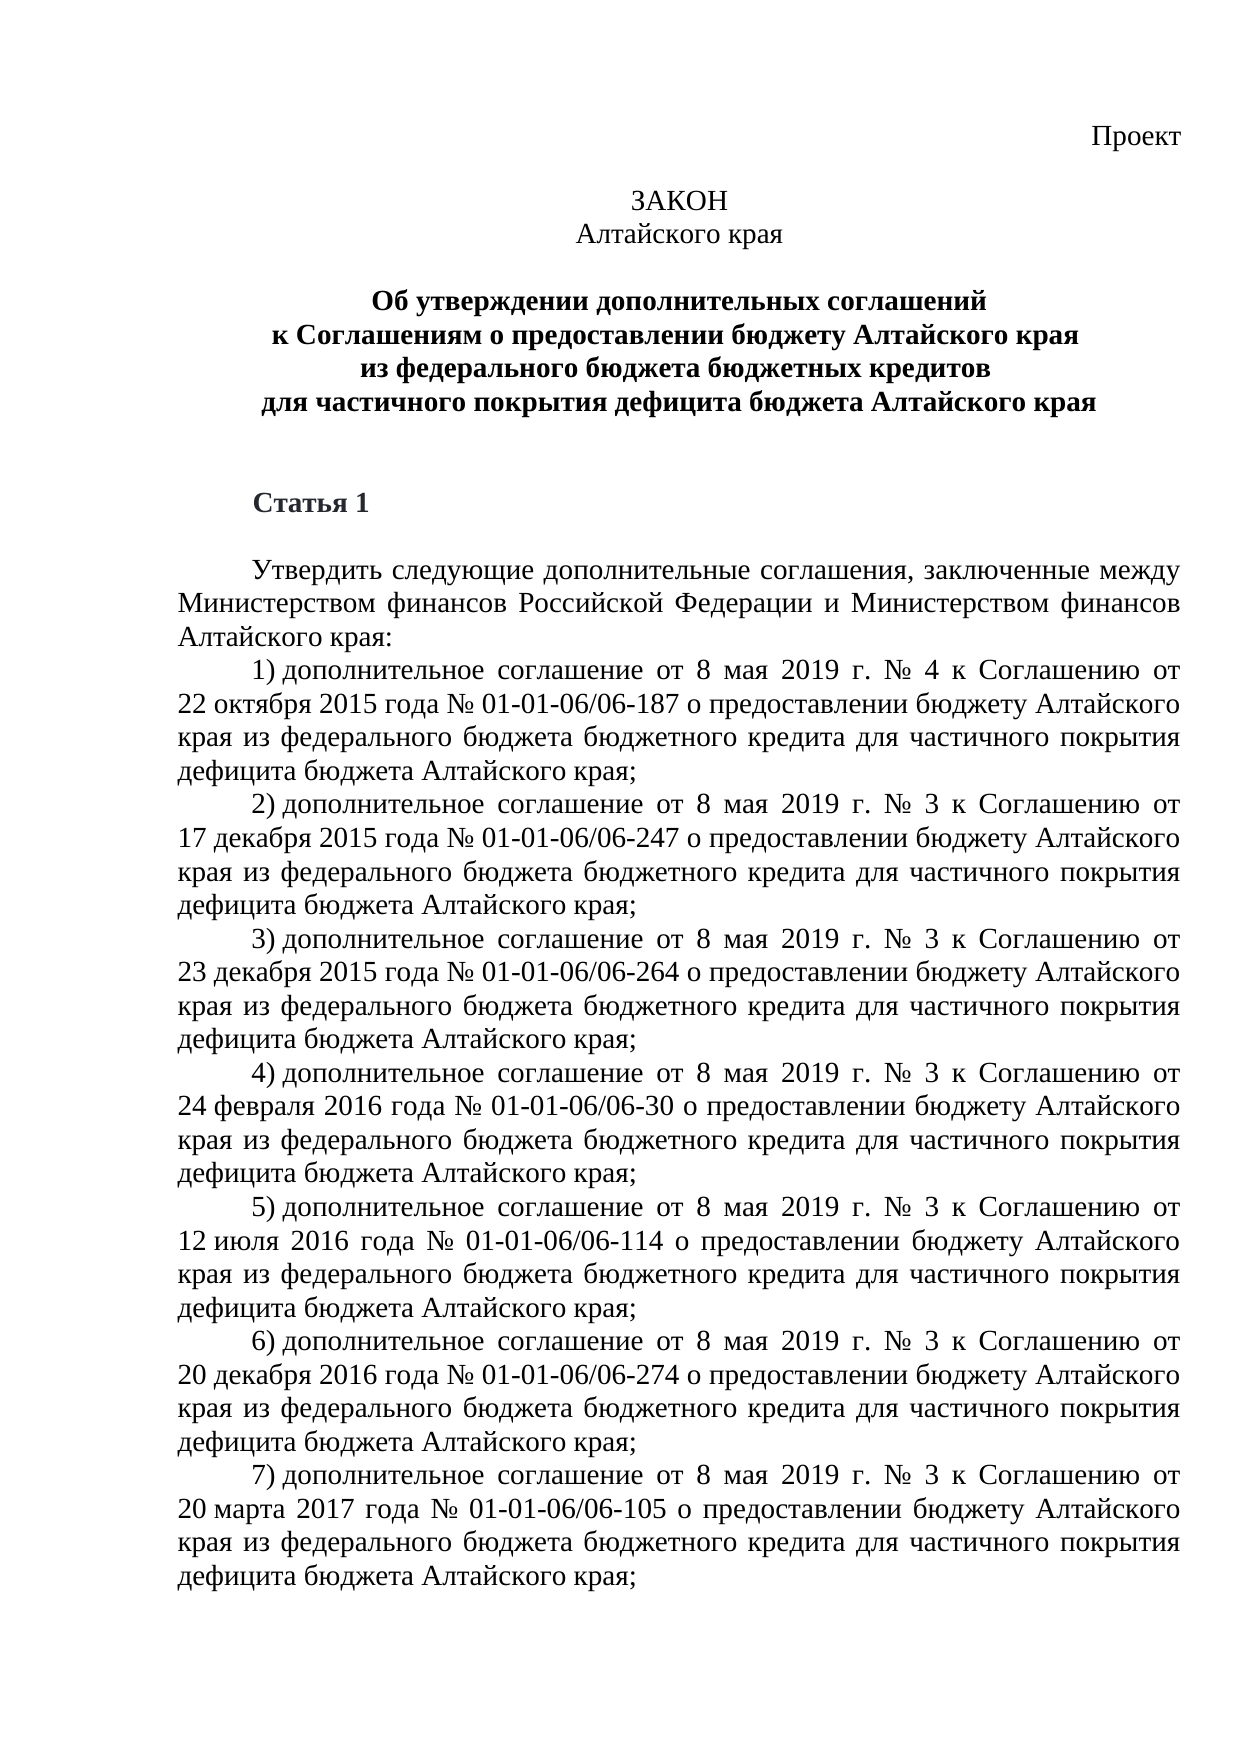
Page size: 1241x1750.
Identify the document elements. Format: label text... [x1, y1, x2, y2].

text 4) дополнительное соглашение от 8 мая 2019 г. № 3 к Соглашению от 24 февраля 2016 года № 01-01-06/06-30 о предоставлении бюджету Алтайского края из федерального бюджета бюджетного кредита для частичного покрытия дефицита бюджета Алтайского края; [177, 1055, 1181, 1189]
text Проект [1002, 118, 1181, 152]
text к Соглашениям о предоставлении бюджету Алтайского края из федерального бюджета бюджетных кредитов для частичного покрытия дефицита бюджета Алтайского края [177, 317, 1181, 418]
text Алтайского края [177, 216, 1181, 250]
text Статья 1 [252, 485, 1181, 518]
text ЗАКОН [177, 183, 1181, 216]
text 3) дополнительное соглашение от 8 мая 2019 г. № 3 к Соглашению от 23 декабря 2015 года № 01-01-06/06-264 о предоставлении бюджету Алтайского края из федерального бюджета бюджетного кредита для частичного покрытия дефицита бюджета Алтайского края; [177, 921, 1181, 1055]
text 7) дополнительное соглашение от 8 мая 2019 г. № 3 к Соглашению от 20 марта 2017 года № 01-01-06/06-105 о предоставлении бюджету Алтайского края из федерального бюджета бюджетного кредита для частичного покрытия дефицита бюджета Алтайского края; [177, 1457, 1181, 1592]
text Об утверждении дополнительных соглашений [177, 250, 1181, 317]
text 2) дополнительное соглашение от 8 мая 2019 г. № 3 к Соглашению от 17 декабря 2015 года № 01-01-06/06-247 о предоставлении бюджету Алтайского края из федерального бюджета бюджетного кредита для частичного покрытия дефицита бюджета Алтайского края; [177, 787, 1181, 921]
text 1) дополнительное соглашение от 8 мая 2019 г. № 4 к Соглашению от 22 октября 2015 года № 01-01-06/06-187 о предоставлении бюджету Алтайского края из федерального бюджета бюджетного кредита для частичного покрытия дефицита бюджета Алтайского края; [177, 652, 1181, 787]
text Утвердить следующие дополнительные соглашения, заключенные между Министерством финансов Российской Федерации и Министерством финансов Алтайского края: [177, 552, 1181, 652]
text 5) дополнительное соглашение от 8 мая 2019 г. № 3 к Соглашению от 12 июля 2016 года № 01-01-06/06-114 о предоставлении бюджету Алтайского края из федерального бюджета бюджетного кредита для частичного покрытия дефицита бюджета Алтайского края; [177, 1189, 1181, 1323]
text 6) дополнительное соглашение от 8 мая 2019 г. № 3 к Соглашению от 20 декабря 2016 года № 01-01-06/06-274 о предоставлении бюджету Алтайского края из федерального бюджета бюджетного кредита для частичного покрытия дефицита бюджета Алтайского края; [177, 1323, 1181, 1457]
